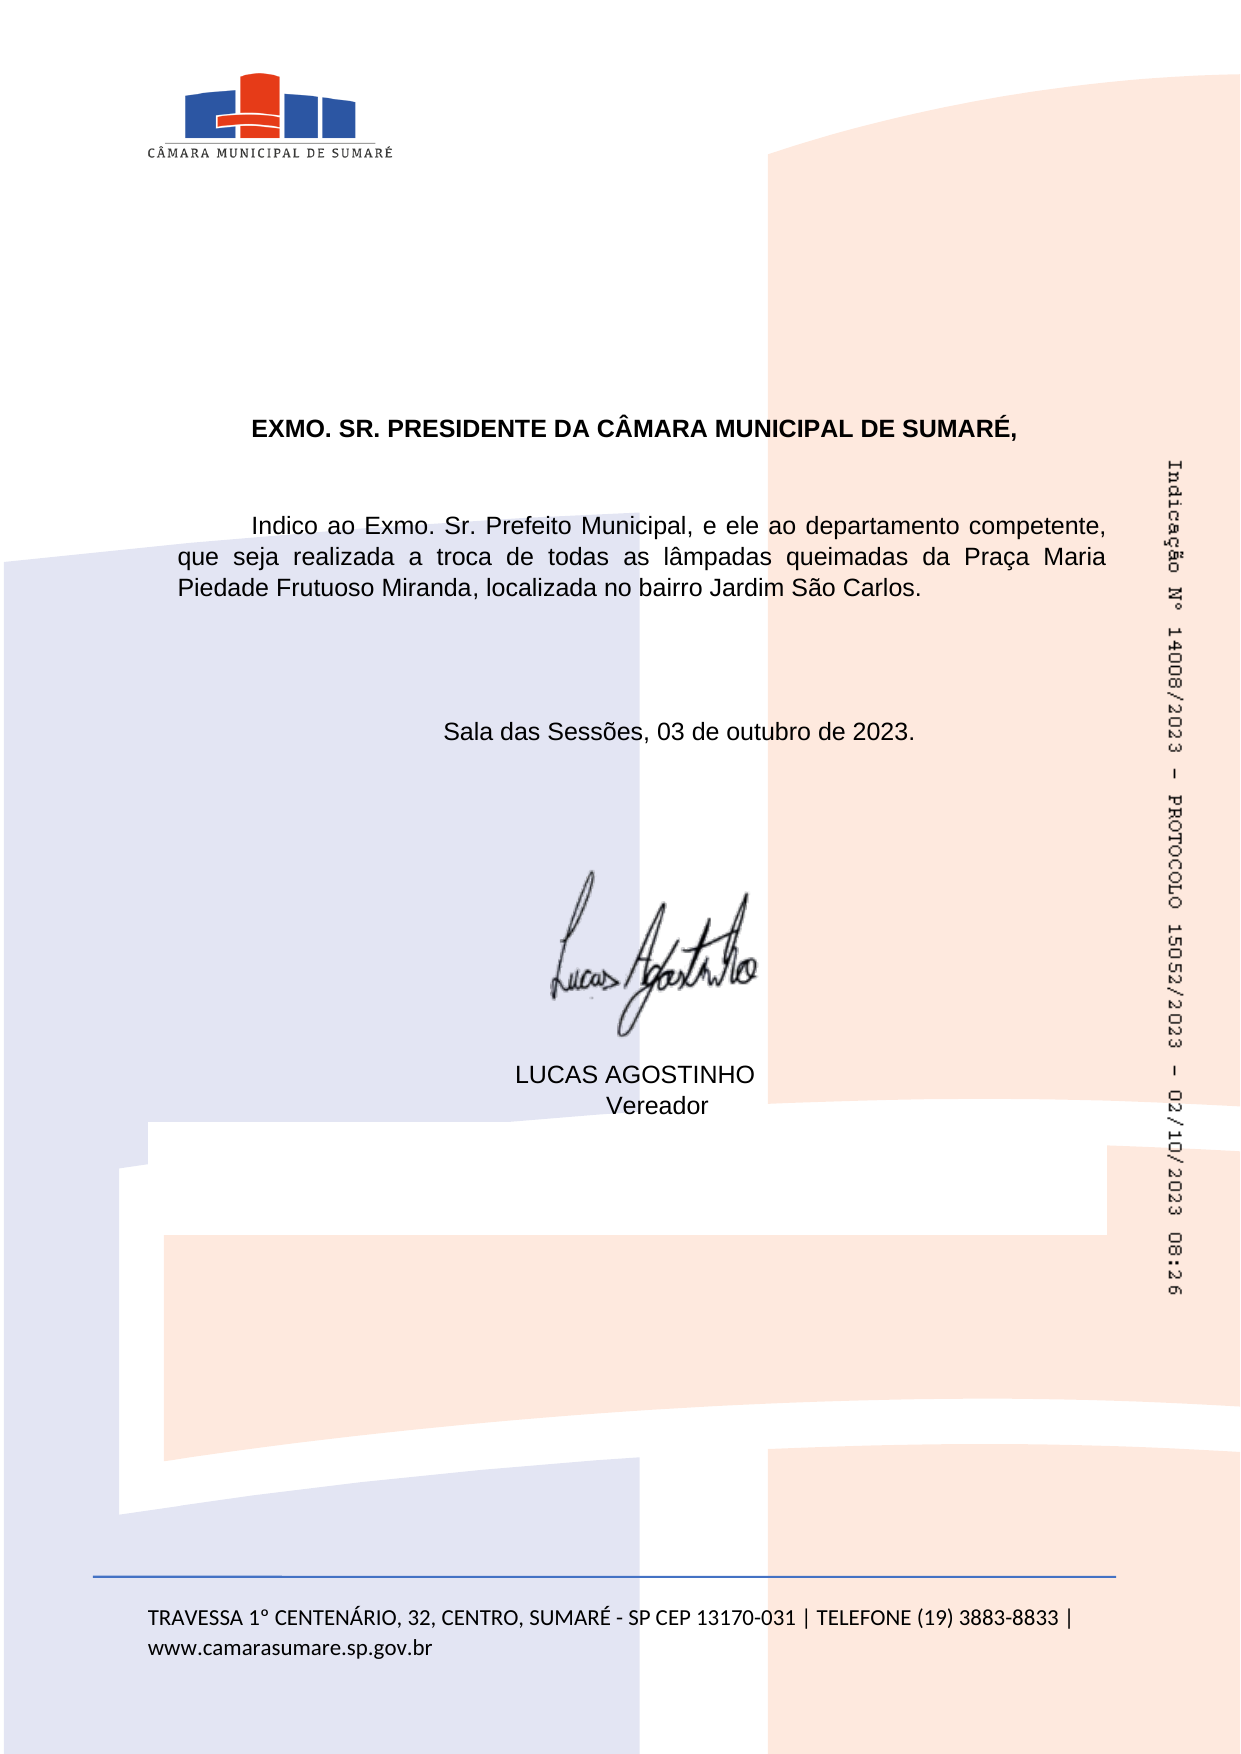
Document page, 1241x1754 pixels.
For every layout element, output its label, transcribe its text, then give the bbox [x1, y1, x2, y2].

picture [505, 859, 809, 1042]
picture [1142, 455, 1205, 1299]
text Vereador [177, 1091, 1107, 1120]
text Indico ao Exmo. Sr. Prefeito Municipal, e ele ao departamento competente, que seja realizada a troca de todas as lâmpadas queimadas da Praça Maria Piedade Frutuoso Miranda, localizada no bairro Jardim São Carlos. [177, 511, 1107, 602]
text Sala das Sessões, 03 de outubro de 2023. [177, 716, 1107, 745]
text LUCAS AGOSTINHO [177, 1060, 1107, 1089]
picture [147, 73, 394, 160]
text EXMO. SR. PRESIDENTE DA CÂMARA MUNICIPAL DE SUMARÉ, [177, 414, 1107, 443]
